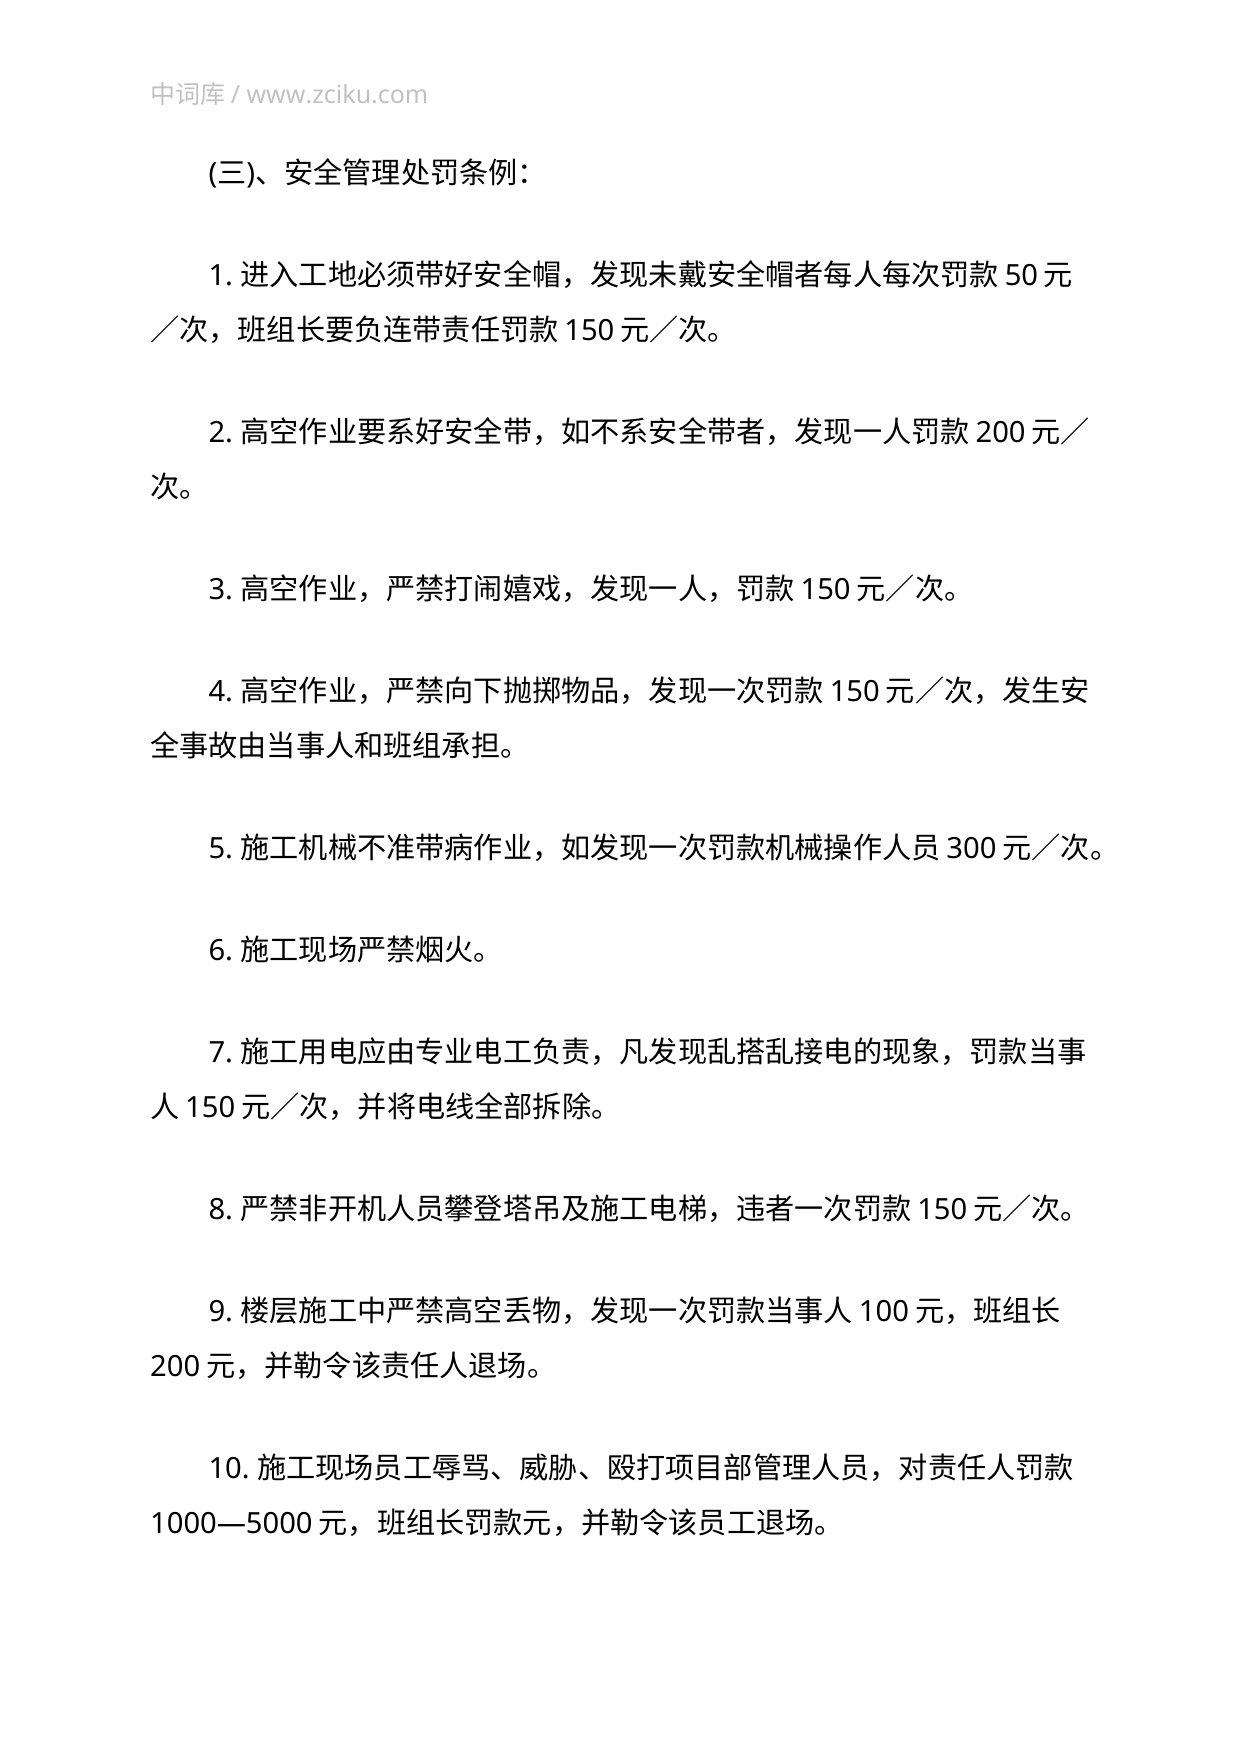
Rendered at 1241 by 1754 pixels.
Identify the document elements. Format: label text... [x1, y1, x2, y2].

text (三)、安全管理处罚条例： [150, 150, 1090, 192]
text 8. 严禁非开机人员攀登塔吊及施工电梯，违者一次罚款150元∕次。 [150, 1185, 1090, 1228]
text 1. 进入工地必须带好安全帽，发现未戴安全帽者每人每次罚款50元∕次，班组长要负连带责任罚款150元∕次。 [150, 252, 1090, 349]
text 9. 楼层施工中严禁高空丢物，发现一次罚款当事人100元，班组长200元，并勒令该责任人退场。 [150, 1287, 1090, 1385]
text 2. 高空作业要系好安全带，如不系安全带者，发现一人罚款200元∕次。 [150, 409, 1090, 506]
text 5. 施工机械不准带病作业，如发现一次罚款机械操作人员300元∕次。 [150, 824, 1090, 867]
text 6. 施工现场严禁烟火。 [150, 926, 1090, 969]
text 4. 高空作业，严禁向下抛掷物品，发现一次罚款150元∕次，发生安全事故由当事人和班组承担。 [150, 668, 1090, 765]
text 10. 施工现场员工辱骂、威胁、殴打项目部管理人员，对责任人罚款1000―5000元，班组长罚款元，并勒令该员工退场。 [150, 1444, 1090, 1542]
text 7. 施工用电应由专业电工负责，凡发现乱搭乱接电的现象，罚款当事人150元∕次，并将电线全部拆除。 [150, 1028, 1090, 1126]
text 3. 高空作业，严禁打闹嬉戏，发现一人，罚款150元∕次。 [150, 566, 1090, 608]
